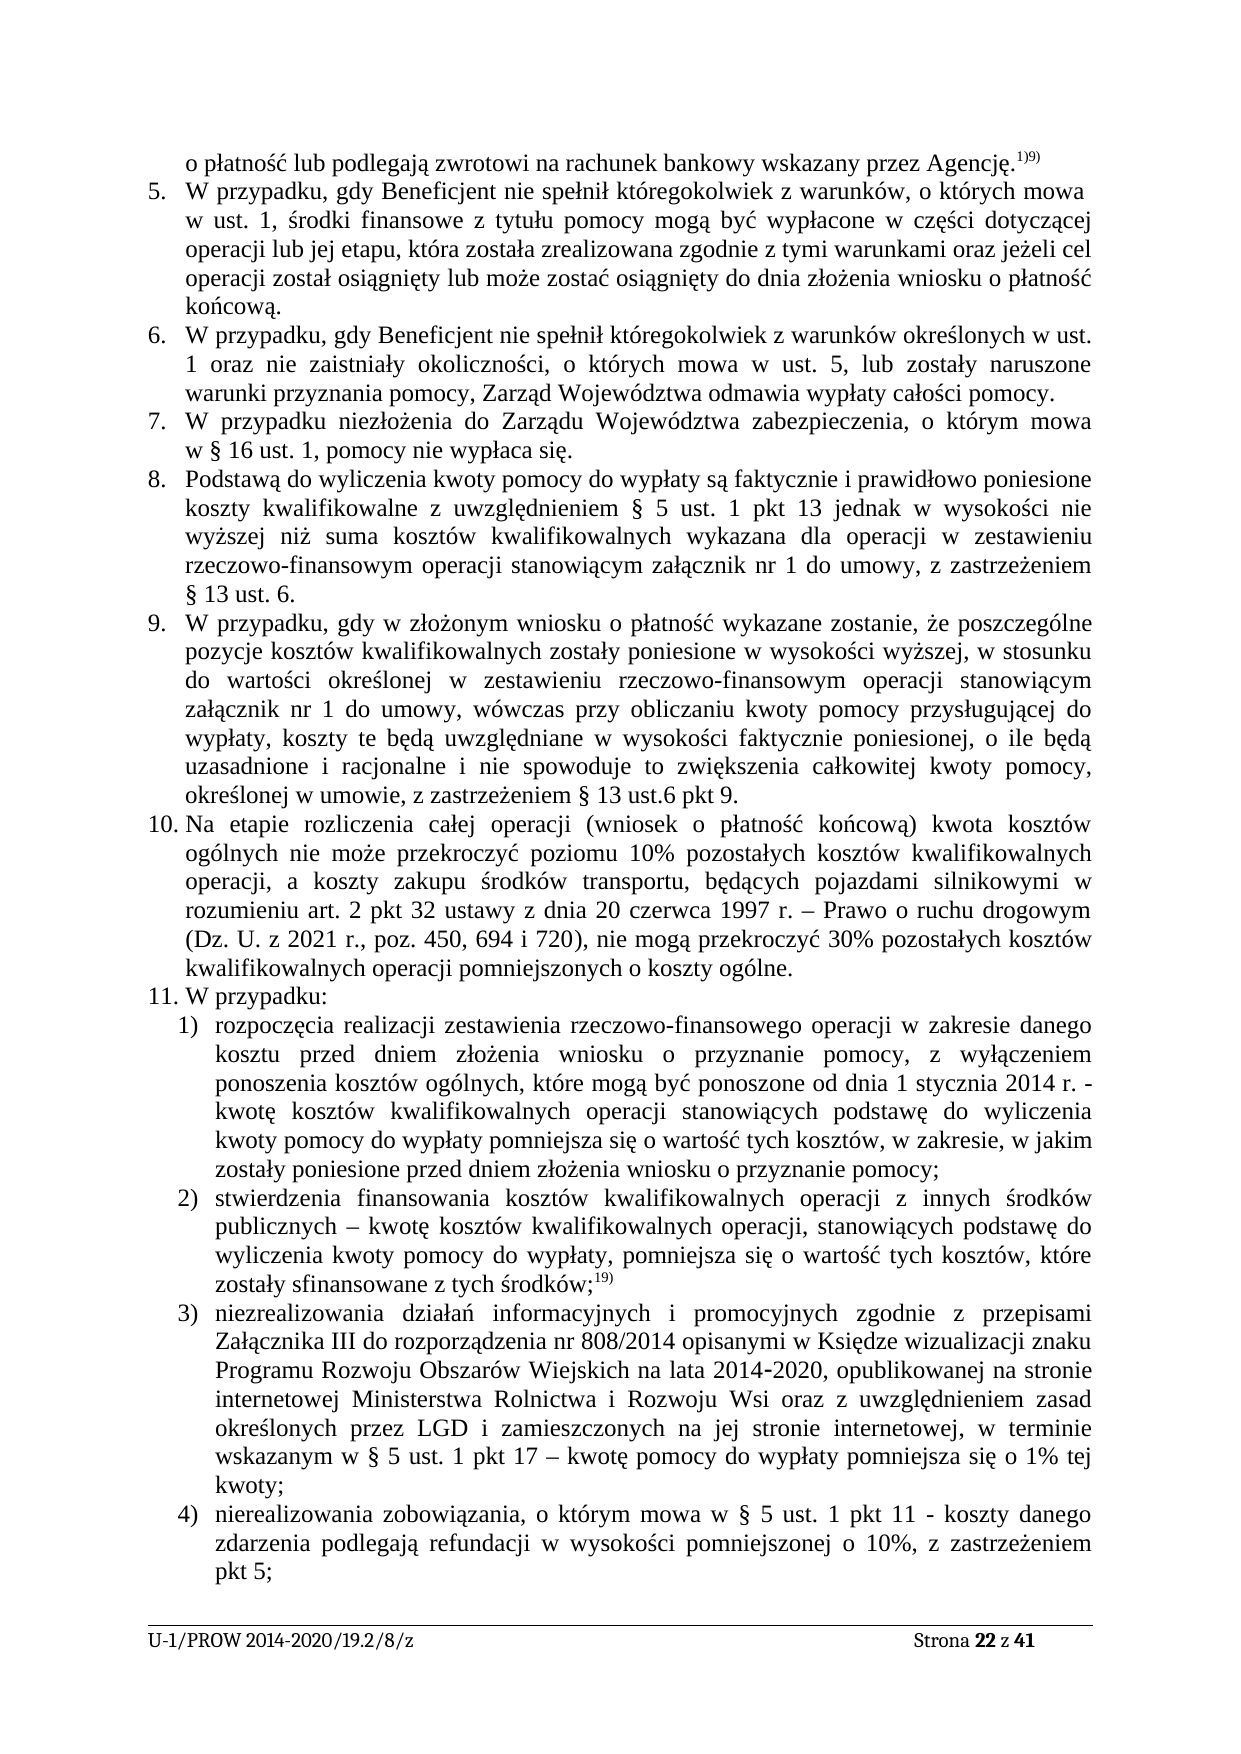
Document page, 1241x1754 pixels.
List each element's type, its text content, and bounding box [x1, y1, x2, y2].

list niezrealizowania działań informacyjnych i promocyjnych zgodnie z przepisami Załącznika III do rozporządzenia nr 808/2014 opisanymi w Księdze wizualizacji znaku Programu Rozwoju Obszarów Wiejskich na lata 20142020, opublikowanej na stronie internetowej Ministerstwa Rolnictwa i Rozwoju Wsi oraz z uwzględnieniem zasad określonych przez LGD i zamieszczonych na jej stronie internetowej, w terminie wskazanym w § 5 ust. 1 pkt 17 – kwotę pomocy do wypłaty pomniejsza się o 1% tej kwoty; [177, 1298, 1093, 1499]
list nierealizowania zobowiązania, o którym mowa w § 5 ust. 1 pkt 11 - koszty danego zdarzenia podlegają refundacji w wysokości pomniejszonej o 10%, z zastrzeżeniem pkt 5; [177, 1499, 1093, 1585]
list rozpoczęcia realizacji zestawienia rzeczowo-finansowego operacji w zakresie danego kosztu przed dniem złożenia wniosku o przyznanie pomocy, z wyłączeniem ponoszenia kosztów ogólnych, które mogą być ponoszone od dnia 1 stycznia 2014 r. - kwotę kosztów kwalifikowalnych operacji stanowiących podstawę do wyliczenia kwoty pomocy do wypłaty pomniejsza się o wartość tych kosztów, w zakresie, w jakim zostały poniesione przed dniem złożenia wniosku o przyznanie pomocy; [177, 1010, 1093, 1183]
list W przypadku: [148, 981, 1093, 1010]
list W przypadku, gdy Beneficjent nie spełnił któregokolwiek z warunków określonych w ust. 1 oraz nie zaistniały okoliczności, o których mowa w ust. 5, lub zostały naruszone warunki przyznania pomocy, Zarząd Województwa odmawia wypłaty całości pomocy. [148, 320, 1093, 406]
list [148, 148, 1093, 176]
list Na etapie rozliczenia całej operacji (wniosek o płatność końcową) kwota kosztów ogólnych nie może przekroczyć poziomu 10% pozostałych kosztów kwalifikowalnych operacji, a koszty zakupu środków transportu, będących pojazdami silnikowymi w rozumieniu art. 2 pkt 32 ustawy z dnia 20 czerwca 1997 r. – Prawo o ruchu drogowym (Dz. U. z 2021 r., poz. 450, 694 i 720), nie mogą przekroczyć 30% pozostałych kosztów kwalifikowalnych operacji pomniejszonych o koszty ogólne. [148, 809, 1093, 981]
list W przypadku niezłożenia do Zarządu Województwa zabezpieczenia, o którym mowa w § 16 ust. 1, pomocy nie wypłaca się. [148, 406, 1093, 464]
list Podstawą do wyliczenia kwoty pomocy do wypłaty są faktycznie i prawidłowo poniesione koszty kwalifikowalne z uwzględnieniem § 5 ust. 1 pkt 13 jednak w wysokości nie wyższej niż suma kosztów kwalifikowalnych wykazana dla operacji w zestawieniu rzeczowo-finansowym operacji stanowiącym załącznik nr 1 do umowy, z zastrzeżeniem § 13 ust. 6. [148, 464, 1093, 608]
list stwierdzenia finansowania kosztów kwalifikowalnych operacji z innych środków publicznych – kwotę kosztów kwalifikowalnych operacji, stanowiących podstawę do wyliczenia kwoty pomocy do wypłaty, pomniejsza się o wartość tych kosztów, które zostały sfinansowane z tych środków;19) [177, 1183, 1093, 1298]
list W przypadku, gdy w złożonym wniosku o płatność wykazane zostanie, że poszczególne pozycje kosztów kwalifikowalnych zostały poniesione w wysokości wyższej, w stosunku do wartości określonej w zestawieniu rzeczowo-finansowym operacji stanowiącym załącznik nr 1 do umowy, wówczas przy obliczaniu kwoty pomocy przysługującej do wypłaty, koszty te będą uwzględniane w wysokości faktycznie poniesionej, o ile będą uzasadnione i racjonalne i nie spowoduje to zwiększenia całkowitej kwoty pomocy, określonej w umowie, z zastrzeżeniem § 13 ust.6 pkt 9. [148, 608, 1093, 809]
list W przypadku, gdy Beneficjent nie spełnił któregokolwiek z warunków, o których mowa w ust. 1, środki finansowe z tytułu pomocy mogą być wypłacone w części dotyczącej operacji lub jej etapu, która została zrealizowana zgodnie z tymi warunkami oraz jeżeli cel operacji został osiągnięty lub może zostać osiągnięty do dnia złożenia wniosku o płatność końcową. [148, 176, 1093, 320]
